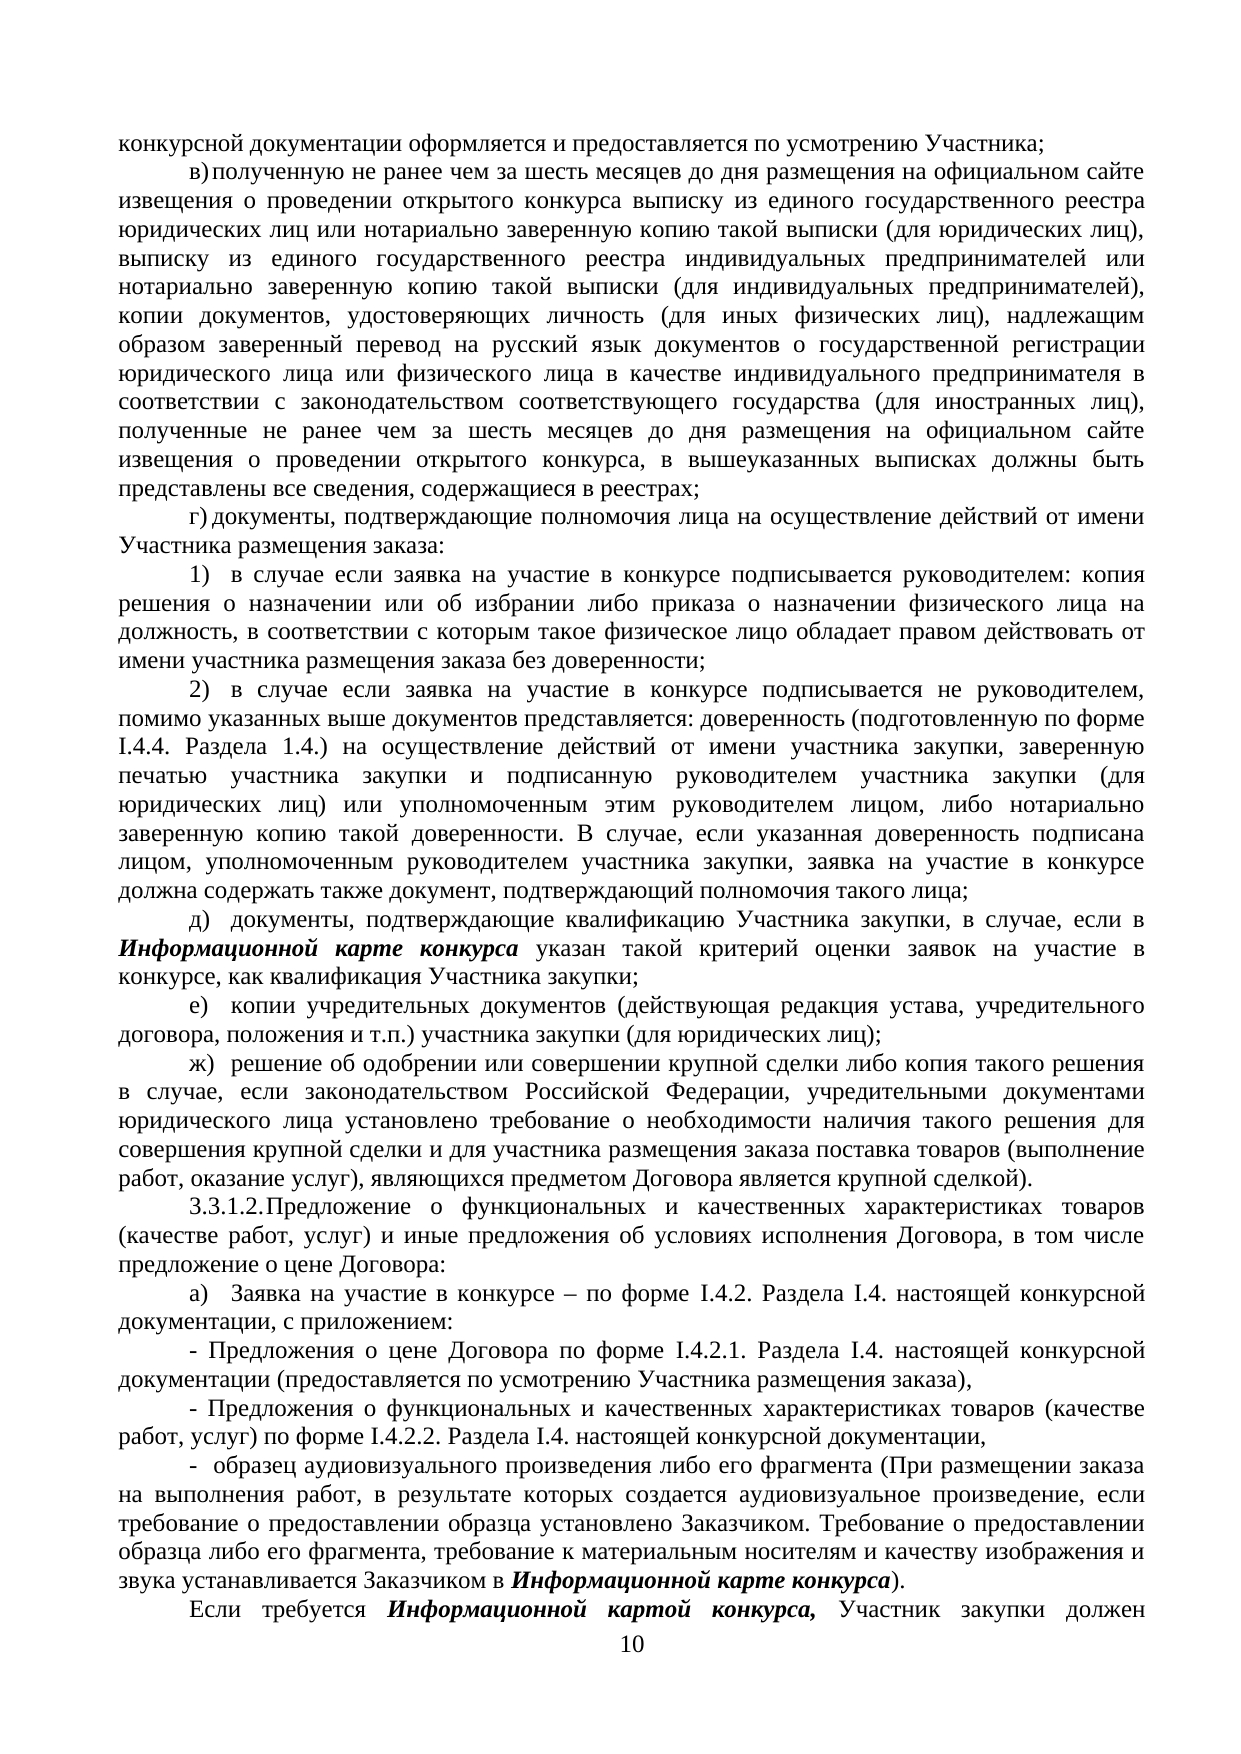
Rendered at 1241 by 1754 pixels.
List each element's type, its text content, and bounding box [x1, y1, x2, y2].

text г) документы, подтверждающие полномочия лица на осуществление действий от имени Участника размещения заказа: [118, 501, 1146, 559]
text в) полученную не ранее чем за шесть месяцев до дня размещения на официальном сайте извещения о проведении открытого конкурса выписку из единого государственного реестра юридических лиц или нотариально заверенную копию такой выписки (для юридических лиц), выписку из единого государственного реестра индивидуальных предпринимателей или нотариально заверенную копию такой выписки (для индивидуальных предпринимателей), копии документов, удостоверяющих личность (для иных физических лиц), надлежащим образом заверенный перевод на русский язык документов о государственной регистрации юридического лица или физического лица в качестве индивидуального предпринимателя в соответствии с законодательством соответствующего государства (для иностранных лиц), полученные не ранее чем за шесть месяцев до дня размещения на официальном сайте извещения о проведении открытого конкурса, в вышеуказанных выписках должны быть представлены все сведения, содержащиеся в реестрах; [118, 156, 1146, 501]
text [118, 1594, 1146, 1623]
text 3.3.1.2. Предложение о функциональных и качественных характеристиках товаров (качестве работ, услуг) и иные предложения об условиях исполнения Договора, в том числе предложение о цене Договора: [118, 1191, 1146, 1278]
text 1) в случае если заявка на участие в конкурсе подписывается руководителем: копия решения о назначении или об избрании либо приказа о назначении физического лица на должность, в соответствии с которым такое физическое лицо обладает правом действовать от имени участника размещения заказа без доверенности; [118, 559, 1146, 674]
text 2) в случае если заявка на участие в конкурсе подписывается не руководителем, помимо указанных выше документов представляется: доверенность (подготовленную по форме I.4.4. Раздела 1.4.) на осуществление действий от имени участника закупки, заверенную печатью участника закупки и подписанную руководителем участника закупки (для юридических лиц) или уполномоченным этим руководителем лицом, либо нотариально заверенную копию такой доверенности. В случае, если указанная доверенность подписана лицом, уполномоченным руководителем участника закупки, заявка на участие в конкурсе должна содержать также документ, подтверждающий полномочия такого лица; [118, 674, 1146, 904]
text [118, 128, 1146, 156]
text д) документы, подтверждающие квалификацию Участника закупки, в случае, если в Информационной карте конкурса указан такой критерий оценки заявок на участие в конкурсе, как квалификация Участника закупки; [118, 904, 1146, 990]
text - Предложения о цене Договора по форме I.4.2.1. Раздела I.4. настоящей конкурсной документации (предоставляется по усмотрению Участника размещения заказа), [118, 1335, 1146, 1393]
text а) Заявка на участие в конкурсе – по форме I.4.2. Раздела I.4. настоящей конкурсной документации, с приложением: [118, 1278, 1146, 1335]
text ж) решение об одобрении или совершении крупной сделки либо копия такого решения в случае, если законодательством Российской Федерации, учредительными документами юридического лица установлено требование о необходимости наличия такого решения для совершения крупной сделки и для участника размещения заказа поставка товаров (выполнение работ, оказание услуг), являющихся предметом Договора является крупной сделкой). [118, 1048, 1146, 1191]
text - Предложения о функциональных и качественных характеристиках товаров (качестве работ, услуг) по форме I.4.2.2. Раздела I.4. настоящей конкурсной документации, [118, 1393, 1146, 1450]
text - образец аудиовизуального произведения либо его фрагмента (При размещении заказа на выполнения работ, в результате которых создается аудиовизуальное произведение, если требование о предоставлении образца установлено Заказчиком. Требование о предоставлении образца либо его фрагмента, требование к материальным носителям и качеству изображения и звука устанавливается Заказчиком в Информационной карте конкурса). [118, 1450, 1146, 1594]
text е) копии учредительных документов (действующая редакция устава, учредительного договора, положения и т.п.) участника закупки (для юридических лиц); [118, 990, 1146, 1048]
